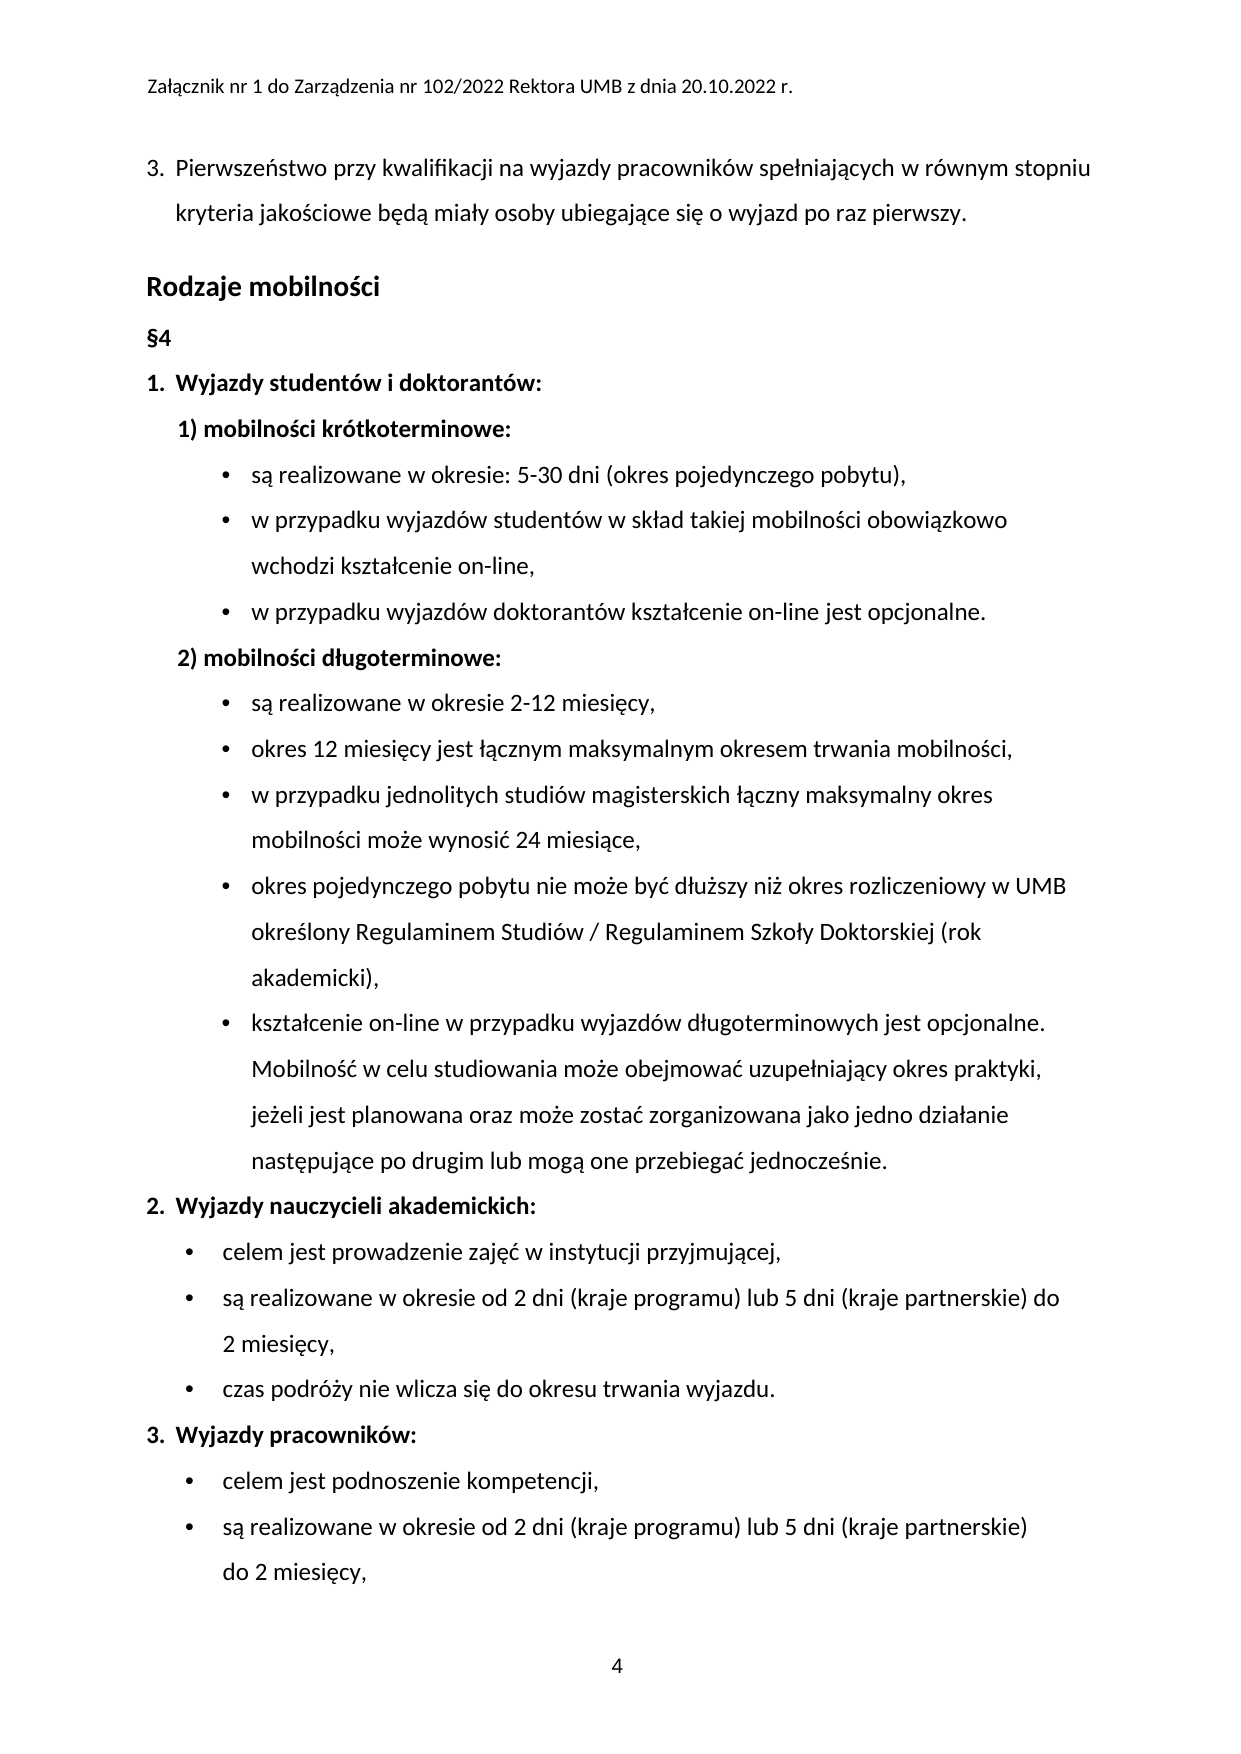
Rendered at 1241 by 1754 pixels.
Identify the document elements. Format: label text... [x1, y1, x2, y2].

list celem jest podnoszenie kompetencji, [185, 1465, 1092, 1495]
list w przypadku wyjazdów studentów w skład takiej mobilności obowiązkowo wchodzi kształcenie on-line, [221, 504, 1092, 581]
list w przypadku wyjazdów doktorantów kształcenie on-line jest opcjonalne. [221, 596, 1092, 627]
list Wyjazdy studentów i doktorantów: [146, 367, 1093, 398]
list są realizowane w okresie: 5-30 dni (okres pojedynczego pobytu), [221, 459, 1092, 489]
list są realizowane w okresie 2-12 miesięcy, [221, 687, 1092, 718]
list okres pojedynczego pobytu nie może być dłuższy niż okres rozliczeniowy w UMB określony Regulaminem Studiów / Regulaminem Szkoły Doktorskiej (rok akademicki), [221, 870, 1092, 992]
list są realizowane w okresie od 2 dni (kraje programu) lub 5 dni (kraje partnerskie) do 2 miesięcy, [185, 1282, 1092, 1358]
list w przypadku jednolitych studiów magisterskich łączny maksymalny okres mobilności może wynosić 24 miesiące, [221, 779, 1092, 855]
list okres 12 miesięcy jest łącznym maksymalnym okresem trwania mobilności, [221, 733, 1092, 764]
list Wyjazdy nauczycieli akademickich: [146, 1191, 1093, 1221]
subtitle §4 [146, 322, 1093, 352]
text 1) mobilności krótkoterminowe: [177, 413, 1093, 444]
list Pierwszeństwo przy kwalifikacji na wyjazdy pracowników spełniających w równym stopniu kryteria jakościowe będą miały osoby ubiegające się o wyjazd po raz pierwszy. [146, 152, 1092, 228]
text 2) mobilności długoterminowe: [177, 642, 1093, 672]
list celem jest prowadzenie zajęć w instytucji przyjmującej, [185, 1236, 1092, 1267]
list Wyjazdy pracowników: [146, 1419, 1093, 1450]
subtitle Rodzaje mobilności [146, 268, 1093, 304]
list są realizowane w okresie od 2 dni (kraje programu) lub 5 dni (kraje partnerskie) do 2 miesięcy, [185, 1511, 1092, 1587]
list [185, 1373, 1092, 1404]
list kształcenie on-line w przypadku wyjazdów długoterminowych jest opcjonalne. Mobilność w celu studiowania może obejmować uzupełniający okres praktyki, jeżeli jest planowana oraz może zostać zorganizowana jako jedno działanie następujące po drugim lub mogą one przebiegać jednocześnie. [221, 1008, 1092, 1175]
